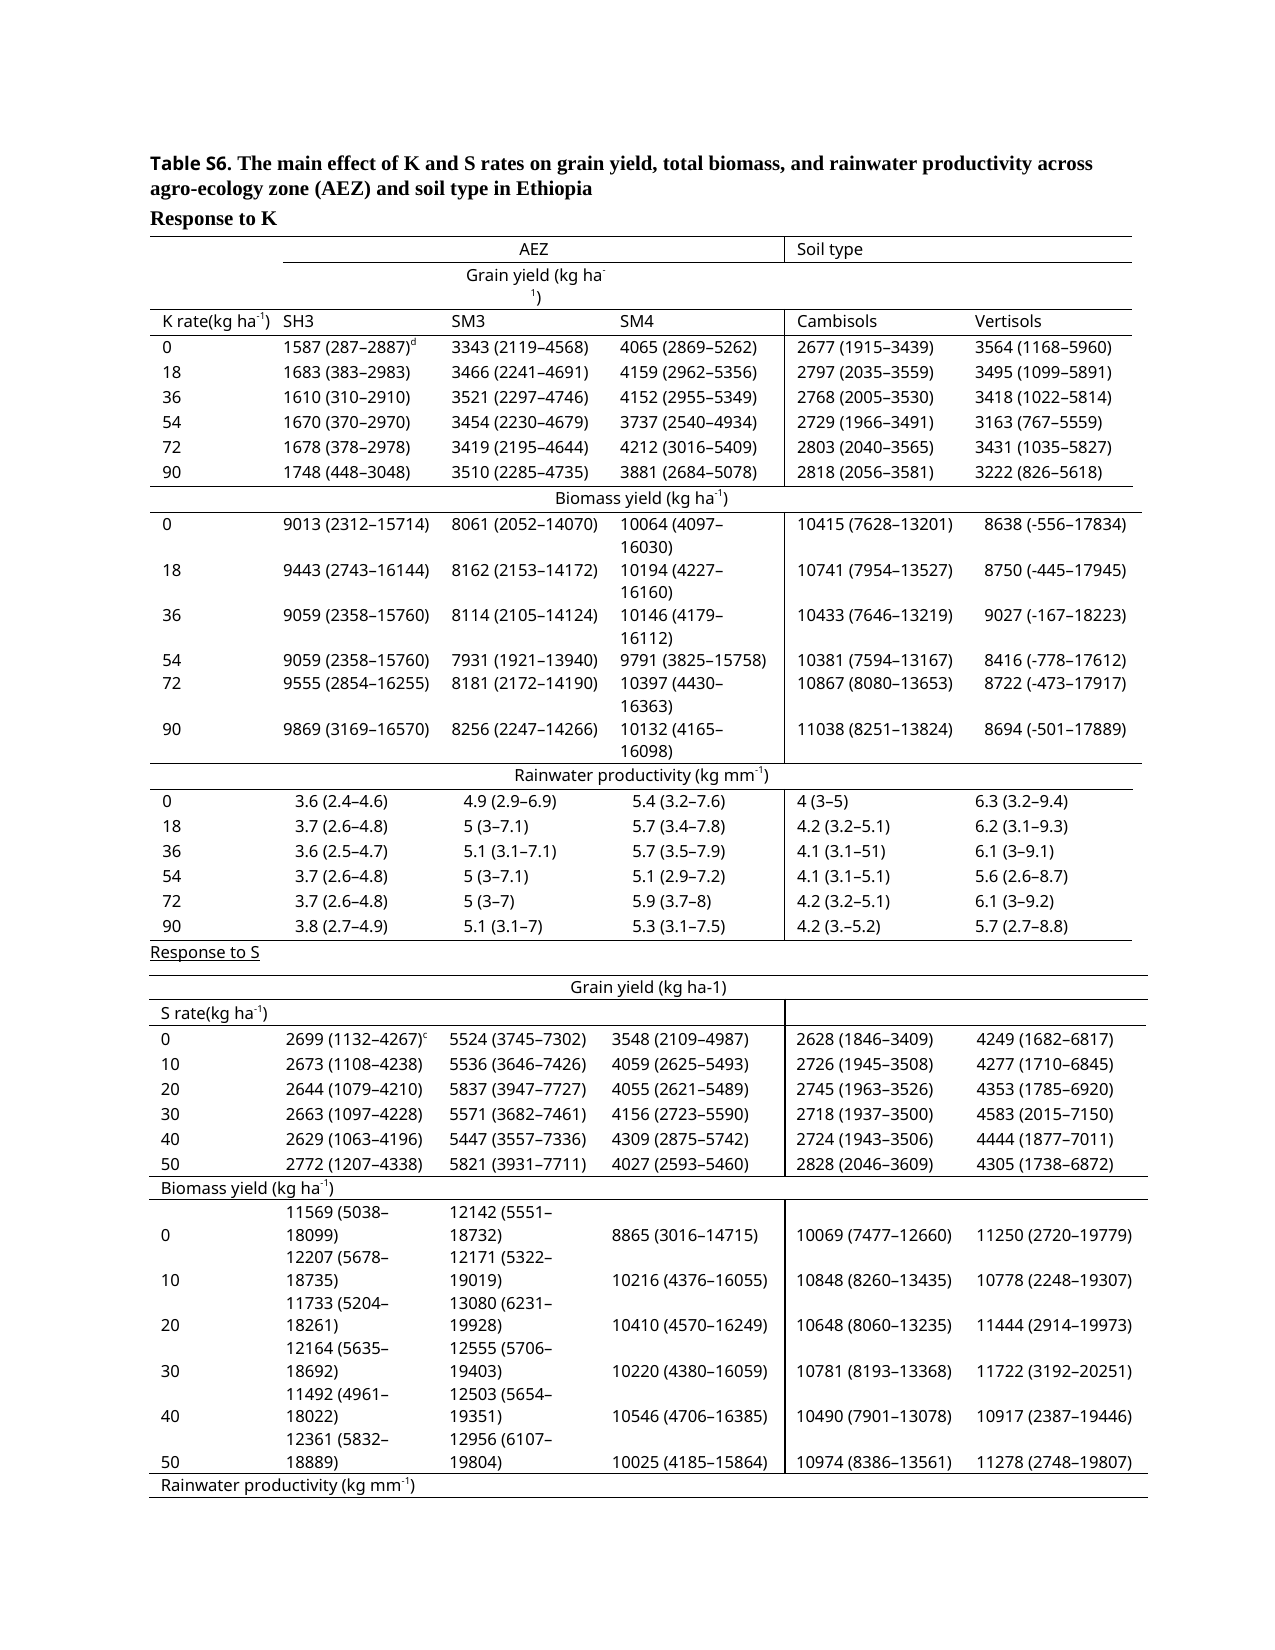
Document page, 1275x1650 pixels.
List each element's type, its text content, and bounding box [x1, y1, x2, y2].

table_cell 10433 (7646–13219) [785, 604, 972, 649]
table_cell 11733 (5204–18261) [283, 1291, 446, 1337]
text Response to S [150, 941, 1125, 963]
table_cell 5571 (3682–7461) [446, 1101, 609, 1126]
table_cell 12164 (5635–18692) [283, 1337, 446, 1382]
table_cell 2628 (1846–3409) [786, 1026, 965, 1051]
table_cell 10146 (4179–16112) [620, 604, 784, 649]
table_cell [785, 263, 963, 309]
table_cell 4065 (2869–5262) [620, 336, 784, 361]
table_cell 12555 (5706–19403) [446, 1337, 609, 1382]
table_cell 11492 (4961–18022) [283, 1382, 446, 1427]
table_cell [965, 1000, 1146, 1024]
table_cell 12171 (5322–19019) [446, 1246, 609, 1291]
table_cell 8162 (2153–14172) [451, 558, 620, 604]
table_cell 72 [150, 436, 283, 461]
table_cell 4212 (3016–5409) [620, 436, 784, 461]
table_cell 50 [149, 1151, 283, 1176]
table_cell 10974 (8386–13561) [786, 1428, 965, 1473]
table_cell 36 [150, 840, 283, 865]
table_cell 13080 (6231–19928) [446, 1291, 609, 1337]
table_cell 12503 (5654–19351) [446, 1382, 609, 1427]
table_cell [609, 1000, 784, 1024]
table_cell 10917 (2387–19446) [965, 1382, 1146, 1427]
table_cell 12207 (5678–18735) [283, 1246, 446, 1291]
table_cell 5447 (3557–7336) [446, 1126, 609, 1151]
table_cell 12361 (5832–18889) [283, 1428, 446, 1473]
table_cell 2629 (1063–4196) [283, 1126, 446, 1151]
table_cell 10546 (4706–16385) [609, 1382, 784, 1427]
table_cell 5.6 (2.6–8.7) [963, 865, 1132, 890]
table_cell 3419 (2195–4644) [451, 436, 620, 461]
table_cell 0 [150, 513, 283, 558]
table_cell 3521 (2297–4746) [451, 386, 620, 411]
table_cell 4.2 (3.2–5.1) [785, 815, 963, 840]
table_cell 2644 (1079–4210) [283, 1076, 446, 1101]
table_cell 12142 (5551–18732) [446, 1200, 609, 1246]
table_cell 54 [150, 649, 283, 672]
table_cell 5.7 (2.7–8.8) [963, 915, 1132, 940]
table_cell 9443 (2743–16144) [283, 558, 451, 604]
table_header Grain yield (kg ha-1) [149, 976, 1148, 998]
table_cell 10 [149, 1051, 283, 1076]
table_cell 7931 (1921–13940) [451, 649, 620, 672]
table_cell 8416 (-778–17612) [972, 649, 1142, 672]
table_cell 5.7 (3.5–7.9) [620, 840, 784, 865]
table_cell 3418 (1022–5814) [963, 386, 1132, 411]
table_cell 3466 (2241–4691) [451, 361, 620, 386]
table_cell 18 [150, 361, 283, 386]
table_cell 10381 (7594–13167) [785, 649, 972, 672]
table_cell 30 [149, 1337, 283, 1382]
table_cell 10194 (4227–16160) [620, 558, 784, 604]
table_cell 4059 (2625–5493) [609, 1051, 784, 1076]
table_cell 5.3 (3.1–7.5) [620, 915, 784, 940]
table_cell 90 [150, 717, 283, 763]
text Response to K [150, 206, 1125, 230]
table_cell Biomass yield (kg ha-1) [149, 1177, 1148, 1199]
table_cell 10410 (4570–16249) [609, 1291, 784, 1337]
table_cell 4305 (1738–6872) [965, 1151, 1146, 1176]
table_cell 8256 (2247–14266) [451, 717, 620, 763]
table_cell 10778 (2248–19307) [965, 1246, 1146, 1291]
table_cell 2729 (1966–3491) [785, 411, 963, 436]
table_cell 3.6 (2.4–4.6) [283, 790, 451, 815]
table_cell 20 [149, 1076, 283, 1101]
table_cell 5.1 (3.1–7.1) [451, 840, 620, 865]
table_cell 11038 (8251–13824) [785, 717, 972, 763]
table_cell 10648 (8060–13235) [786, 1291, 965, 1337]
table_cell 1683 (383–2983) [283, 361, 451, 386]
table_cell 5 (3–7) [451, 890, 620, 915]
table_cell 3495 (1099–5891) [963, 361, 1132, 386]
table_cell 5.1 (2.9–7.2) [620, 865, 784, 890]
table_cell 3454 (2230–4679) [451, 411, 620, 436]
table_cell 4055 (2621–5489) [609, 1076, 784, 1101]
table_cell 2803 (2040–3565) [785, 436, 963, 461]
table_cell 18 [150, 558, 283, 604]
table_cell 6.2 (3.1–9.3) [963, 815, 1132, 840]
table_cell SM3 [451, 310, 620, 335]
table_cell 3.7 (2.6–4.8) [283, 815, 451, 840]
table_cell 5821 (3931–7711) [446, 1151, 609, 1176]
table_cell 90 [150, 461, 283, 486]
table_cell 8638 (-556–17834) [972, 513, 1142, 558]
table_cell 9059 (2358–15760) [283, 604, 451, 649]
table_cell 5837 (3947–7727) [446, 1076, 609, 1101]
table_cell 72 [150, 672, 283, 717]
table_cell 3222 (826–5618) [963, 461, 1132, 486]
table_cell Rainwater productivity (kg mm-1) [150, 764, 1133, 789]
table_cell 2828 (2046–3609) [786, 1151, 965, 1176]
table_cell 2699 (1132–4267)c [283, 1026, 446, 1051]
table_cell 5 (3–7.1) [451, 865, 620, 890]
table_cell 4156 (2723–5590) [609, 1101, 784, 1126]
table_cell 10490 (7901–13078) [786, 1382, 965, 1427]
text Table S6. The main effect of K and S rates on grain yield, total biomass, and rainwater productivity across agro-ecology zone (AEZ) and soil type in Ethiopia [150, 150, 1125, 199]
table_cell 1587 (287–2887)d [283, 336, 451, 361]
table_cell 8750 (-445–17945) [972, 558, 1142, 604]
table_cell 9555 (2854–16255) [283, 672, 451, 717]
table_cell 4.2 (3.–5.2) [785, 915, 963, 940]
table_cell 4277 (1710–6845) [965, 1051, 1146, 1076]
table_cell 0 [149, 1026, 283, 1051]
table_cell 72 [150, 890, 283, 915]
table_cell 8061 (2052–14070) [451, 513, 620, 558]
table_cell 4.2 (3.2–5.1) [785, 890, 963, 915]
table_cell 11278 (2748–19807) [965, 1428, 1146, 1473]
table_cell 18 [150, 815, 283, 840]
table_cell [786, 1000, 965, 1024]
table_cell 10132 (4165–16098) [620, 717, 784, 763]
table_cell 3.6 (2.5–4.7) [283, 840, 451, 865]
table_cell 10397 (4430–16363) [620, 672, 784, 717]
table_cell S rate(kg ha-1) [149, 1000, 283, 1024]
table_cell 3510 (2285–4735) [451, 461, 620, 486]
table_cell 10025 (4185–15864) [609, 1428, 784, 1473]
table_cell 10415 (7628–13201) [785, 513, 972, 558]
table_cell 2673 (1108–4238) [283, 1051, 446, 1076]
table_cell 3.8 (2.7–4.9) [283, 915, 451, 940]
table_cell 3431 (1035–5827) [963, 436, 1132, 461]
table_cell 3737 (2540–4934) [620, 411, 784, 436]
table_cell 4.1 (3.1–5.1) [785, 865, 963, 890]
table_cell 6.3 (3.2–9.4) [963, 790, 1132, 815]
table_cell 4027 (2593–5460) [609, 1151, 784, 1176]
table_cell 6.1 (3–9.1) [963, 840, 1132, 865]
table_cell 4152 (2955–5349) [620, 386, 784, 411]
table_cell 9013 (2312–15714) [283, 513, 451, 558]
table_cell 54 [150, 865, 283, 890]
table_cell 5.9 (3.7–8) [620, 890, 784, 915]
table_header [150, 237, 283, 309]
table_cell 10781 (8193–13368) [786, 1337, 965, 1382]
table_cell 1748 (448–3048) [283, 461, 451, 486]
table_cell 11722 (3192–20251) [965, 1337, 1146, 1382]
table_cell 4583 (2015–7150) [965, 1101, 1146, 1126]
table_cell 8694 (-501–17889) [972, 717, 1142, 763]
table_cell 4159 (2962–5356) [620, 361, 784, 386]
table_cell 6.1 (3–9.2) [963, 890, 1132, 915]
table_cell SH3 [283, 310, 451, 335]
table_cell Rainwater productivity (kg mm-1) [149, 1474, 1148, 1497]
table_cell 9791 (3825–15758) [620, 649, 784, 672]
table_cell 36 [150, 386, 283, 411]
table_cell 4 (3–5) [785, 790, 963, 815]
table_cell [620, 263, 785, 309]
table_cell 2663 (1097–4228) [283, 1101, 446, 1126]
table_cell 1670 (370–2970) [283, 411, 451, 436]
table_cell 2745 (1963–3526) [786, 1076, 965, 1101]
table_cell 5 (3–7.1) [451, 815, 620, 840]
table_cell 2797 (2035–3559) [785, 361, 963, 386]
table_cell 2768 (2005–3530) [785, 386, 963, 411]
table_cell 2772 (1207–4338) [283, 1151, 446, 1176]
table_cell 36 [150, 604, 283, 649]
table_cell 4444 (1877–7011) [965, 1126, 1146, 1151]
table_cell 8114 (2105–14124) [451, 604, 620, 649]
table_cell 2677 (1915–3439) [785, 336, 963, 361]
table_cell 0 [149, 1200, 283, 1246]
table_cell 3.7 (2.6–4.8) [283, 890, 451, 915]
table_cell 4353 (1785–6920) [965, 1076, 1146, 1101]
table_cell 5.1 (3.1–7) [451, 915, 620, 940]
table_header AEZ [283, 237, 784, 262]
table_cell 40 [149, 1126, 283, 1151]
table_cell 10216 (4376–16055) [609, 1246, 784, 1291]
table_cell 2726 (1945–3508) [786, 1051, 965, 1076]
table_cell 8722 (-473–17917) [972, 672, 1142, 717]
table_cell 10867 (8080–13653) [785, 672, 972, 717]
table_cell 3881 (2684–5078) [620, 461, 784, 486]
table_cell Vertisols [963, 310, 1132, 335]
table_cell [963, 263, 1132, 309]
table_cell 5.4 (3.2–7.6) [620, 790, 784, 815]
table_cell 54 [150, 411, 283, 436]
table_cell 1610 (310–2910) [283, 386, 451, 411]
table_cell 90 [150, 915, 283, 940]
table_cell [283, 263, 451, 309]
table_cell 4.9 (2.9–6.9) [451, 790, 620, 815]
table_cell 10848 (8260–13435) [786, 1246, 965, 1291]
table_cell 4309 (2875–5742) [609, 1126, 784, 1151]
table_cell 10220 (4380–16059) [609, 1337, 784, 1382]
table_cell K rate(kg ha-1) [150, 310, 283, 335]
table_cell 10741 (7954–13527) [785, 558, 972, 604]
table_cell 3163 (767–5559) [963, 411, 1132, 436]
table_cell 10069 (7477–12660) [786, 1200, 965, 1246]
table_cell 9027 (-167–18223) [972, 604, 1142, 649]
table_cell 30 [149, 1101, 283, 1126]
table_cell 9869 (3169–16570) [283, 717, 451, 763]
table_cell 2718 (1937–3500) [786, 1101, 965, 1126]
table_cell 5524 (3745–7302) [446, 1026, 609, 1051]
table_cell 10064 (4097–16030) [620, 513, 784, 558]
table_cell Grain yield (kg ha-1) [451, 263, 620, 309]
table_cell [283, 1000, 446, 1024]
table_cell 1678 (378–2978) [283, 436, 451, 461]
table_cell 8181 (2172–14190) [451, 672, 620, 717]
table_cell 3564 (1168–5960) [963, 336, 1132, 361]
table_cell 4.1 (3.1–51) [785, 840, 963, 865]
table_cell 11250 (2720–19779) [965, 1200, 1146, 1246]
table_cell [446, 1000, 609, 1024]
table_cell 0 [150, 336, 283, 361]
table_cell 20 [149, 1291, 283, 1337]
table_cell 11569 (5038–18099) [283, 1200, 446, 1246]
table_cell 0 [150, 790, 283, 815]
table_cell 50 [149, 1428, 283, 1473]
table_cell 11444 (2914–19973) [965, 1291, 1146, 1337]
table_cell Biomass yield (kg ha-1) [150, 487, 1133, 512]
table_cell 40 [149, 1382, 283, 1427]
table_header Soil type [785, 237, 1132, 262]
table_cell 5536 (3646–7426) [446, 1051, 609, 1076]
table_cell 9059 (2358–15760) [283, 649, 451, 672]
table_cell 2724 (1943–3506) [786, 1126, 965, 1151]
table_cell 4249 (1682–6817) [965, 1026, 1146, 1051]
table_cell 3548 (2109–4987) [609, 1026, 784, 1051]
table_cell 2818 (2056–3581) [785, 461, 963, 486]
table_cell 10 [149, 1246, 283, 1291]
table_cell 12956 (6107–19804) [446, 1428, 609, 1473]
table_cell 5.7 (3.4–7.8) [620, 815, 784, 840]
table_cell 3.7 (2.6–4.8) [283, 865, 451, 890]
table_cell SM4 [620, 310, 784, 335]
table_cell 8865 (3016–14715) [609, 1200, 784, 1246]
table_cell 3343 (2119–4568) [451, 336, 620, 361]
table_cell Cambisols [785, 310, 963, 335]
